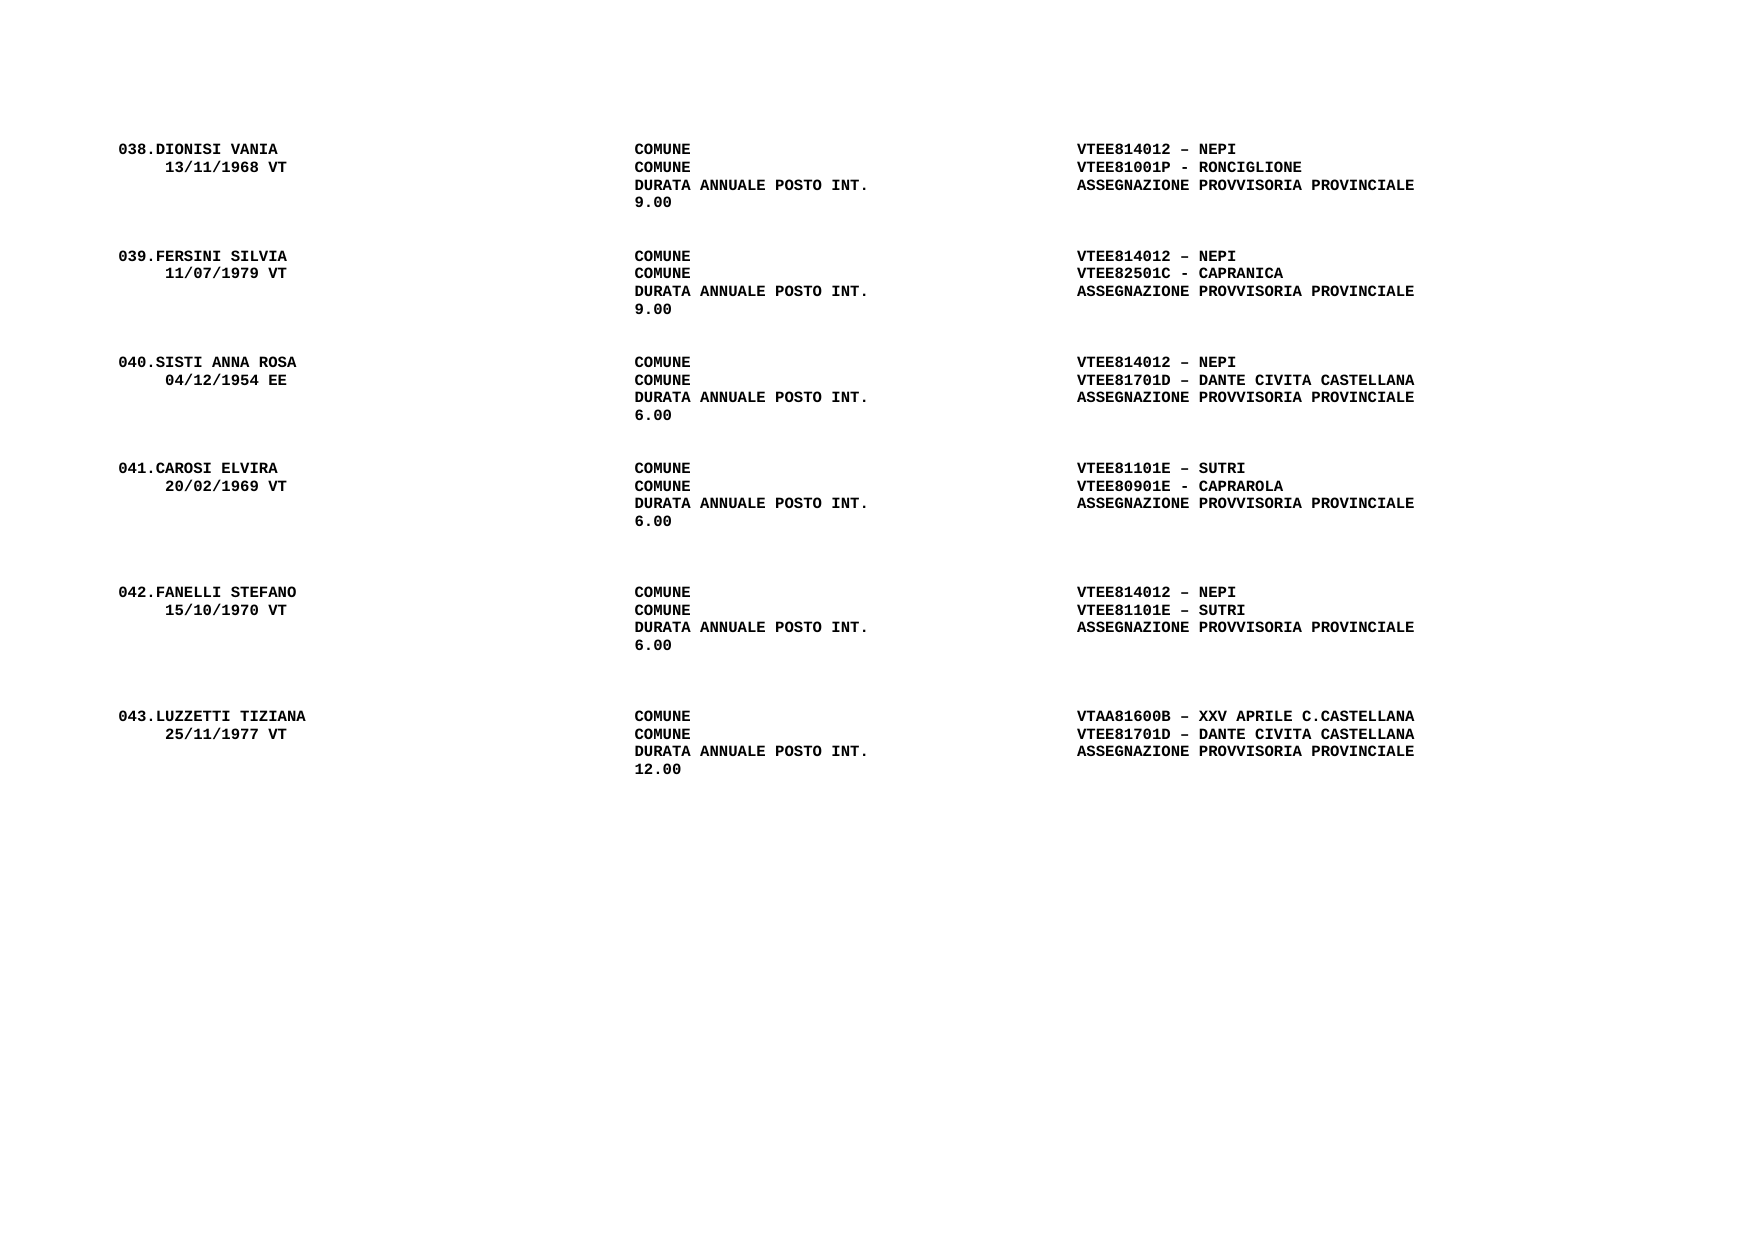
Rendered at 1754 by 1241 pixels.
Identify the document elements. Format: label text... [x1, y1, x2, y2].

text DURATA ANNUALE POSTO INT. ASSEGNAZIONE PROVVISORIA PROVINCIALE [118, 744, 1606, 761]
text 12.00 [118, 761, 1606, 779]
text DURATA ANNUALE POSTO INT. ASSEGNAZIONE PROVVISORIA PROVINCIALE [118, 620, 1606, 637]
text 9.00 [118, 301, 1606, 319]
text DURATA ANNUALE POSTO INT. ASSEGNAZIONE PROVVISORIA PROVINCIALE [118, 283, 1606, 301]
text 11/07/1979 VT COMUNE VTEE82501C - CAPRANICA [118, 266, 1606, 283]
text 15/10/1970 VT COMUNE VTEE81101E – SUTRI [118, 602, 1606, 620]
text 6.00 [118, 637, 1606, 655]
text 040.SISTI ANNA ROSA COMUNE VTEE814012 – NEPI [118, 354, 1606, 372]
text 043.LUZZETTI TIZIANA COMUNE VTAA81600B – XXV APRILE C.CASTELLANA [118, 708, 1606, 726]
text 13/11/1968 VT COMUNE VTEE81001P - RONCIGLIONE [118, 159, 1606, 177]
text DURATA ANNUALE POSTO INT. ASSEGNAZIONE PROVVISORIA PROVINCIALE [118, 389, 1606, 407]
text 041.CAROSI ELVIRA COMUNE VTEE81101E – SUTRI [118, 460, 1606, 478]
text 6.00 [118, 407, 1606, 425]
text 6.00 [118, 513, 1606, 531]
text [118, 177, 1606, 195]
text 042.FANELLI STEFANO COMUNE VTEE814012 – NEPI [118, 584, 1606, 602]
text 039.FERSINI SILVIA COMUNE VTEE814012 – NEPI [118, 248, 1606, 266]
text 04/12/1954 EE COMUNE VTEE81701D – DANTE CIVITA CASTELLANA [118, 372, 1606, 389]
text 9.00 [118, 195, 1606, 212]
text DURATA ANNUALE POSTO INT. ASSEGNAZIONE PROVVISORIA PROVINCIALE [118, 496, 1606, 513]
text 038.DIONISI VANIA COMUNE VTEE814012 – NEPI [118, 142, 1606, 159]
text 20/02/1969 VT COMUNE VTEE80901E - CAPRAROLA [118, 478, 1606, 496]
text 25/11/1977 VT COMUNE VTEE81701D – DANTE CIVITA CASTELLANA [118, 726, 1606, 744]
